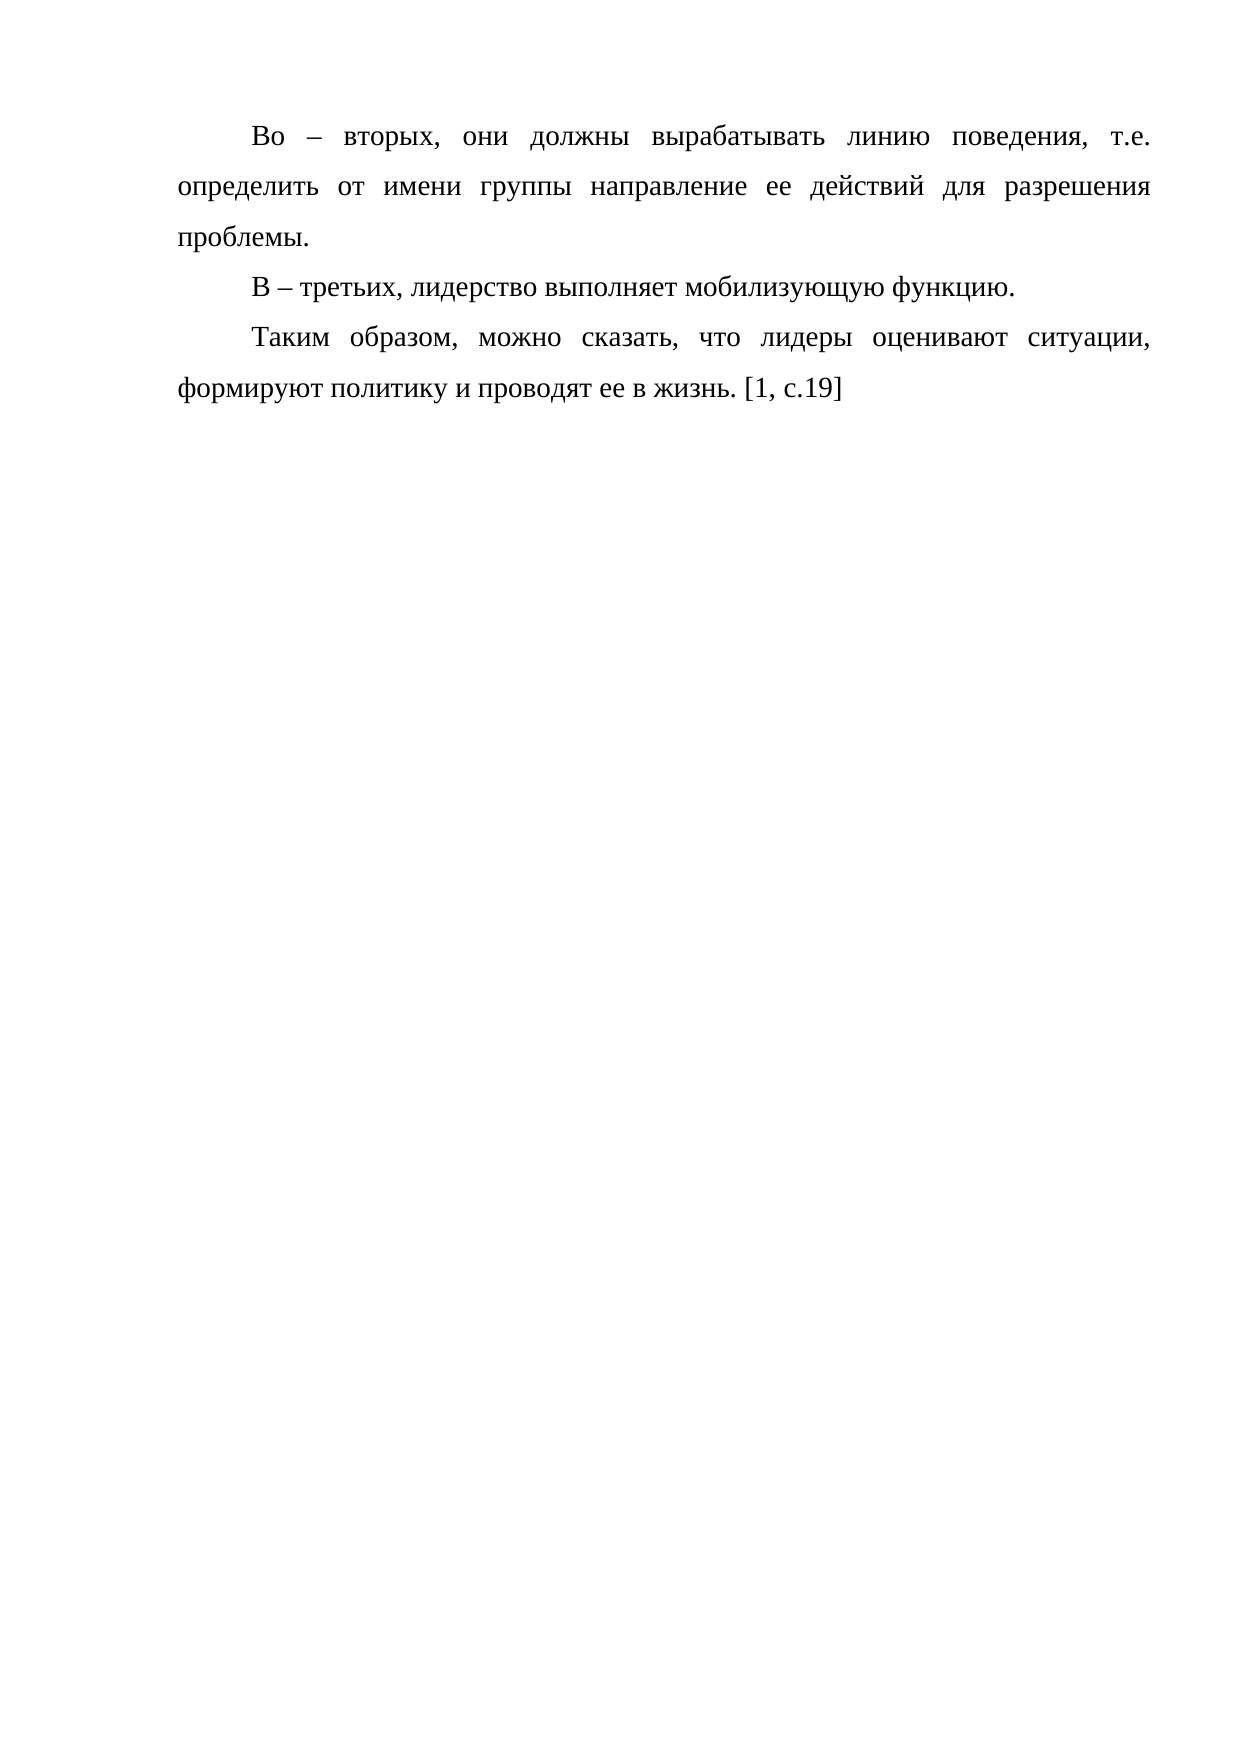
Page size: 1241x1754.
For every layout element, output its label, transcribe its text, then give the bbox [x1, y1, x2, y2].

text Таким образом, можно сказать, что лидеры оценивают ситуации, формируют политику и проводят ее в жизнь. [1, c.19] [177, 319, 1152, 403]
text В – третьих, лидерство выполняет мобилизующую функцию. [177, 269, 1152, 303]
text Во – вторых, они должны вырабатывать линию поведения, т.е. определить от имени группы направление ее действий для разрешения проблемы. [177, 118, 1152, 252]
